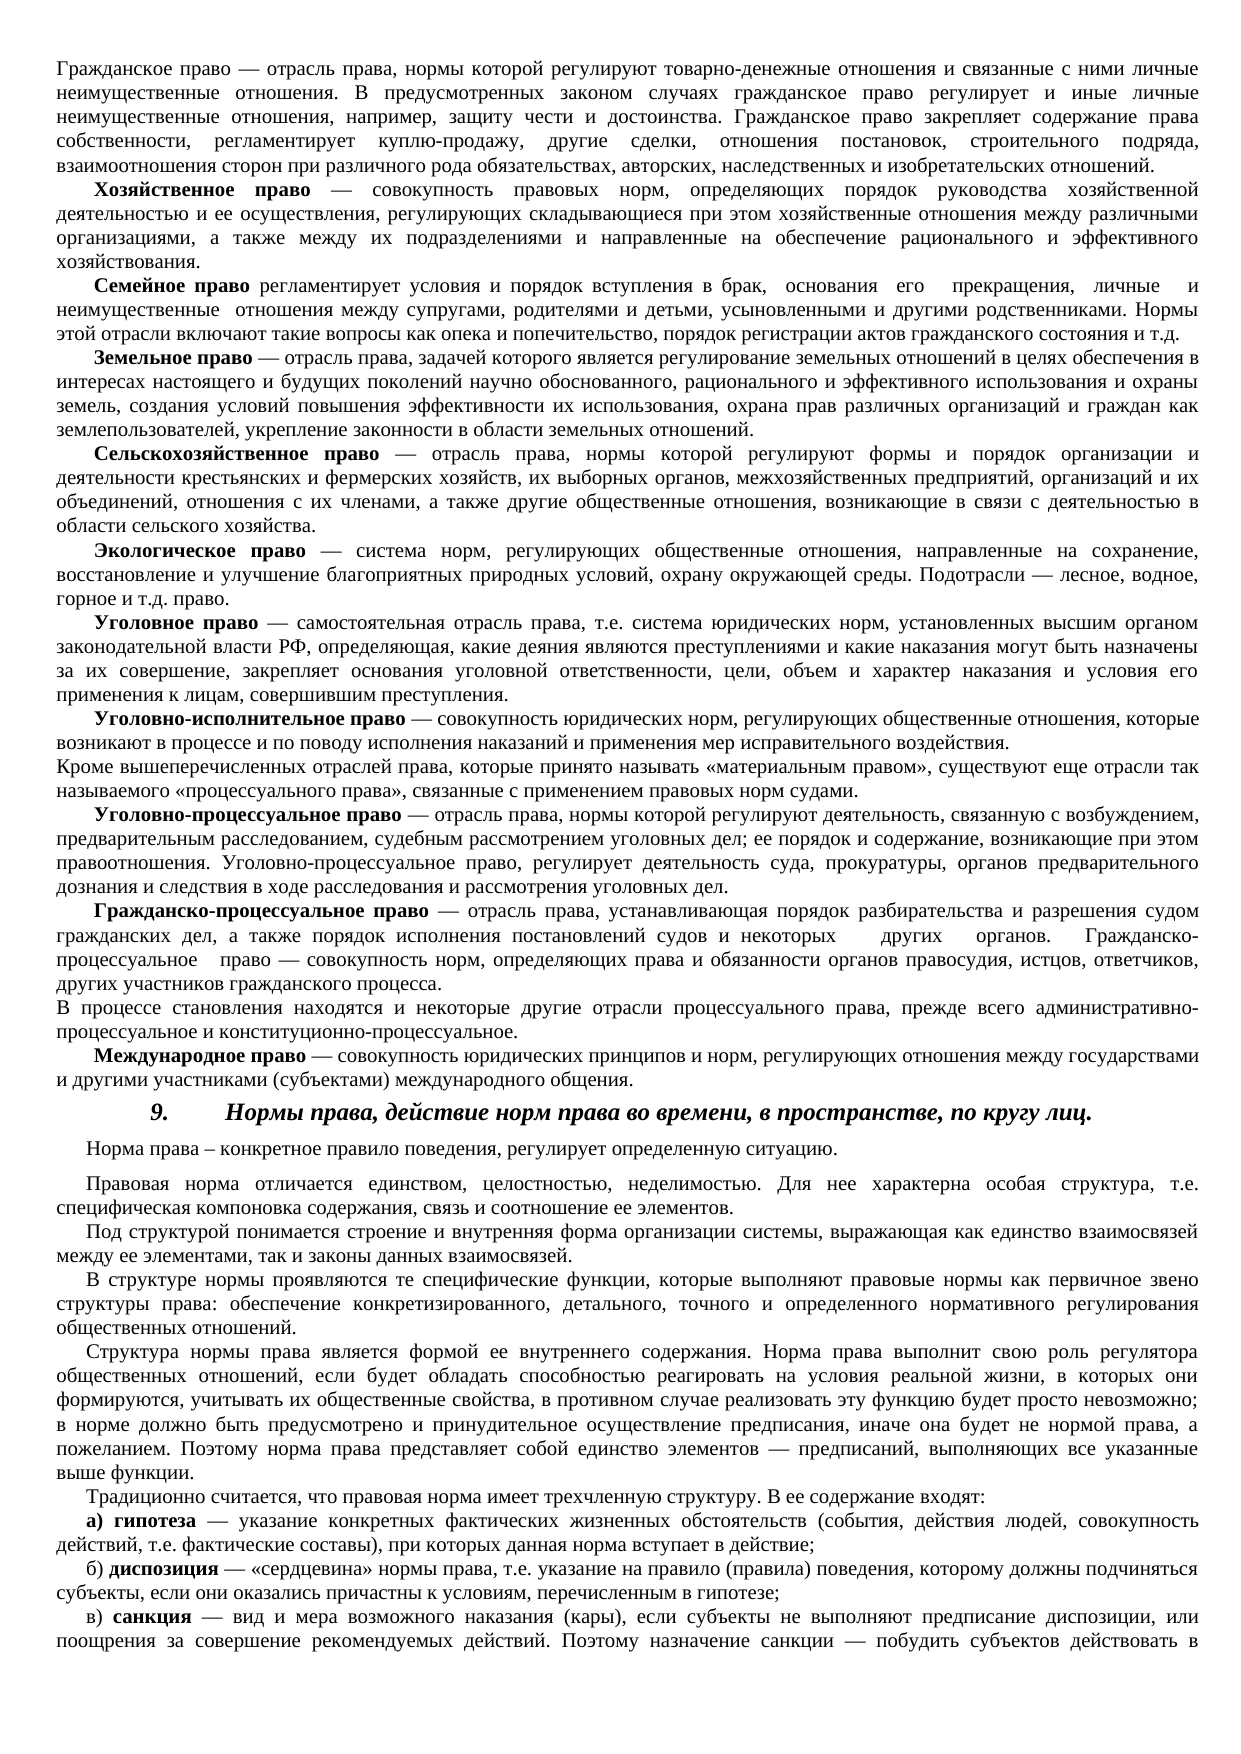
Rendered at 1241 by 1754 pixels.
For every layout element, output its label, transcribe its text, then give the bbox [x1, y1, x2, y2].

text Структура нормы права является формой ее внутреннего содержания. Норма права выполнит свою роль регулятора общественных отношений, если будет обладать способностью реагировать на условия реальной жизни, в которых они формируются, учитывать их общественные свойства, в противном случае реализовать эту функцию будет просто невозможно; в норме должно быть предусмотрено и принудительное осуществление предписания, иначе она будет не нормой права, а пожеланием. Поэтому норма права представляет собой единство элементов — предписаний, выполняющих все указанные выше функции. [56, 1339, 1200, 1484]
text Экологическое право — система норм, регулирующих общественные отношения, направленные на сохранение, восстановление и улучшение благоприятных природных условий, охрану окружающей среды. Подотрасли — лесное, водное, горное и т.д. право. [56, 537, 1200, 610]
text Традиционно считается, что правовая норма имеет трехчленную структуру. В ее содержание входят: [56, 1484, 1200, 1508]
text В процессе становления находятся и некоторые другие отрасли процессуального права, прежде всего административно-процессуальное и конституционно-процессуальное. [56, 995, 1200, 1043]
text Уголовно-исполнительное право — совокупность юридических норм, регулирующих общественные отношения, которые возникают в процессе и по поводу исполнения наказаний и применения мер исправительного воздействия. [56, 706, 1200, 754]
text Правовая норма отличается единством, целостностью, неделимостью. Для нее характерна особая структура, т.е. специфическая компоновка содержания, связь и соотношение ее элементов. [56, 1171, 1200, 1219]
text Семейное право регламентирует условия и порядок вступления в брак, основания его прекращения, личные и неимущественные отношения между супругами, родителями и детьми, усыновленными и другими родственниками. Нормы этой отрасли включают такие вопросы как опека и попечительство, порядок регистрации актов гражданского состояния и т.д. [56, 273, 1200, 345]
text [56, 1604, 1200, 1652]
list Нормы права, действие норм права во времени, в пространстве, по кругу лиц. [150, 1097, 1200, 1126]
text Уголовное право — самостоятельная отрасль права, т.е. система юридических норм, установленных высшим органом законодательной власти РФ, определяющая, какие деяния являются преступлениями и какие наказания могут быть назначены за их совершение, закрепляет основания уголовной ответственности, цели, объем и характер наказания и условия его применения к лицам, совершившим преступления. [56, 610, 1200, 706]
text Под структурой понимается строение и внутренняя форма организации системы, выражающая как единство взаимосвязей между ее элементами, так и законы данных взаимосвязей. [56, 1219, 1200, 1267]
text Хозяйственное право — совокупность правовых норм, определяющих порядок руководства хозяйственной деятельностью и ее осуществления, регулирующих складывающиеся при этом хозяйственные отношения между различными организациями, а также между их подразделениями и направленные на обеспечение рационального и эффективного хозяйствования. [56, 177, 1200, 273]
text Кроме вышеперечисленных отраслей права, которые принято называть «материальным правом», существуют еще отрасли так называемого «процессуального права», связанные с применением правовых норм судами. [56, 754, 1200, 802]
text Уголовно-процессуальное право — отрасль права, нормы которой регулируют деятельность, связанную с возбуждением, предварительным расследованием, судебным рассмотрением уголовных дел; ее порядок и содержание, возникающие при этом правоотношения. Уголовно-процессуальное право, регулирует деятельность суда, прокуратуры, органов предварительного дознания и следствия в ходе расследования и рассмотрения уголовных дел. [56, 802, 1200, 898]
text В структуре нормы проявляются те специфические функции, которые выполняют правовые нормы как первичное звено структуры права: обеспечение конкретизированного, детального, точного и определенного нормативного регулирования общественных отношений. [56, 1267, 1200, 1339]
text Земельное право — отрасль права, задачей которого является регулирование земельных отношений в целях обеспечения в интересах настоящего и будущих поколений научно обоснованного, рационального и эффективного использования и охраны земель, создания условий повышения эффективности их использования, охрана прав различных организаций и граждан как землепользователей, укрепление законности в области земельных отношений. [56, 345, 1200, 441]
text Сельскохозяйственное право — отрасль права, нормы которой регулируют формы и порядок организации и деятельности крестьянских и фермерских хозяйств, их выборных органов, межхозяйственных предприятий, организаций и их объединений, отношения с их членами, а также другие общественные отношения, возникающие в связи с деятельностью в области сельского хозяйства. [56, 441, 1200, 537]
text Гражданско-процессуальное право — отрасль права, устанавливающая порядок разбирательства и разрешения судом гражданских дел, а также порядок исполнения постановлений судов и некоторых других органов. Гражданско-процессуальное право — совокупность норм, определяющих права и обязанности органов правосудия, истцов, ответчиков, других участников гражданского процесса. [56, 898, 1200, 995]
text Норма права – конкретное правило поведения, регулирует определенную ситуацию. [56, 1136, 1200, 1160]
text б) диспозиция — «сердцевина» нормы права, т.е. указание на правило (правила) поведения, которому должны подчиняться субъекты, если они оказались причастны к условиям, перечисленным в гипотезе; [56, 1556, 1200, 1604]
text Международное право — совокупность юридических принципов и норм, регулирующих отношения между государствами и другими участниками (субъектами) международного общения. [56, 1043, 1200, 1091]
text Гражданское право — отрасль права, нормы которой регулируют товарно-денежные отношения и связанные с ними личные неимущественные отношения. В предусмотренных законом случаях гражданское право регулирует и иные личные неимущественные отношения, например, защиту чести и достоинства. Гражданское право закрепляет содержание права собственности, регламентирует куплю-продажу, другие сделки, отношения постановок, строительного подряда, взаимоотношения сторон при различного рода обязательствах, авторских, наследственных и изобретательских отношений. [56, 56, 1200, 177]
text а) гипотеза — указание конкретных фактических жизненных обстоятельств (события, действия людей, совокупность действий, т.е. фактические составы), при которых данная норма вступает в действие; [56, 1508, 1200, 1556]
